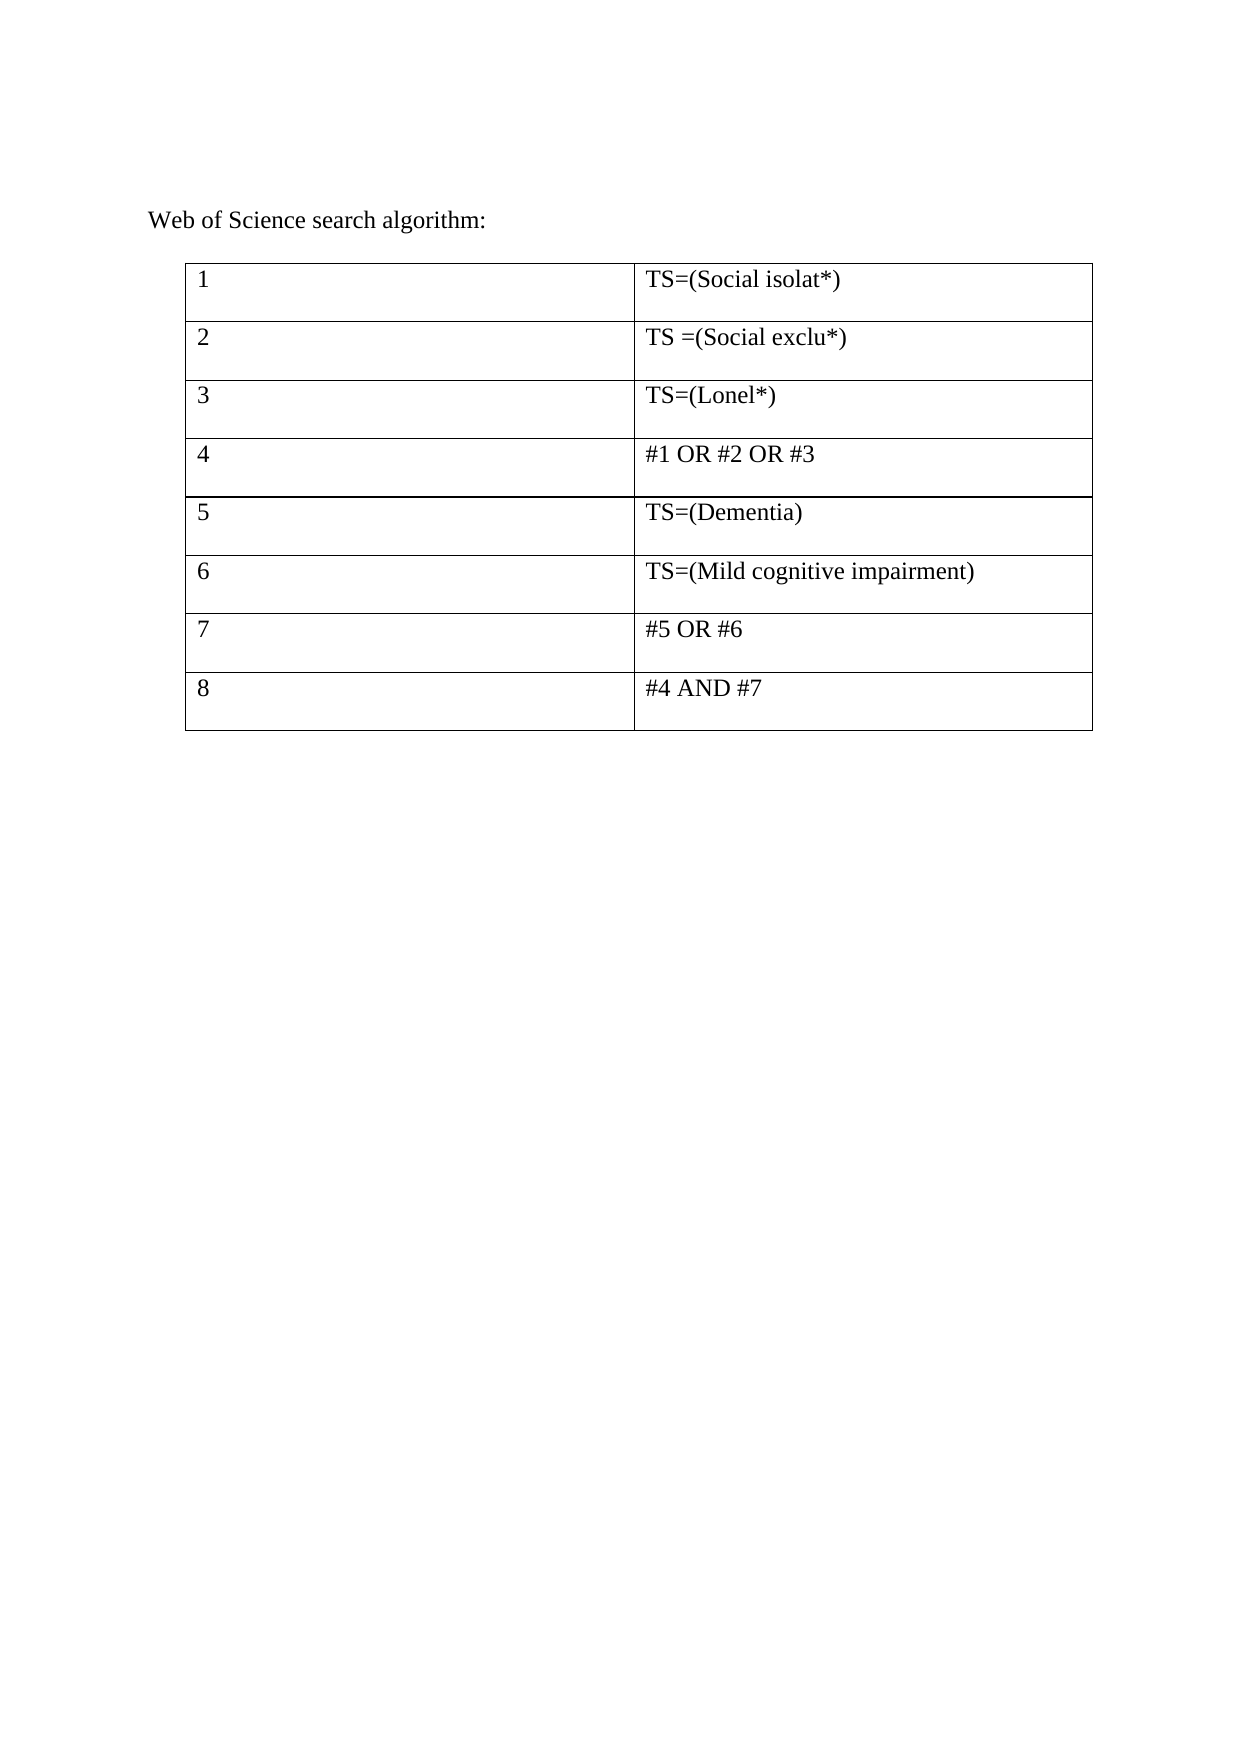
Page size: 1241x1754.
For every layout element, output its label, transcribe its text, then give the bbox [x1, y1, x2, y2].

table_header 1 [186, 264, 634, 321]
table_cell 3 [186, 381, 634, 438]
table_cell 7 [186, 614, 634, 672]
table_cell TS =(Social exclu*) [635, 322, 1092, 379]
table_cell 4 [186, 439, 634, 496]
table_cell 8 [186, 673, 634, 730]
table_cell #4 AND #7 [635, 673, 1092, 730]
table_cell TS=(Mild cognitive impairment) [635, 556, 1092, 613]
table_cell 5 [186, 498, 634, 555]
table_cell #1 OR #2 OR #3 [635, 439, 1092, 496]
table_cell 6 [186, 556, 634, 613]
table_cell 2 [186, 322, 634, 379]
table_cell TS=(Lonel*) [635, 381, 1092, 438]
text Web of Science search algorithm: [148, 205, 1093, 234]
table_cell TS=(Dementia) [635, 498, 1092, 555]
table_header TS=(Social isolat*) [635, 264, 1092, 321]
table_cell #5 OR #6 [635, 614, 1092, 672]
